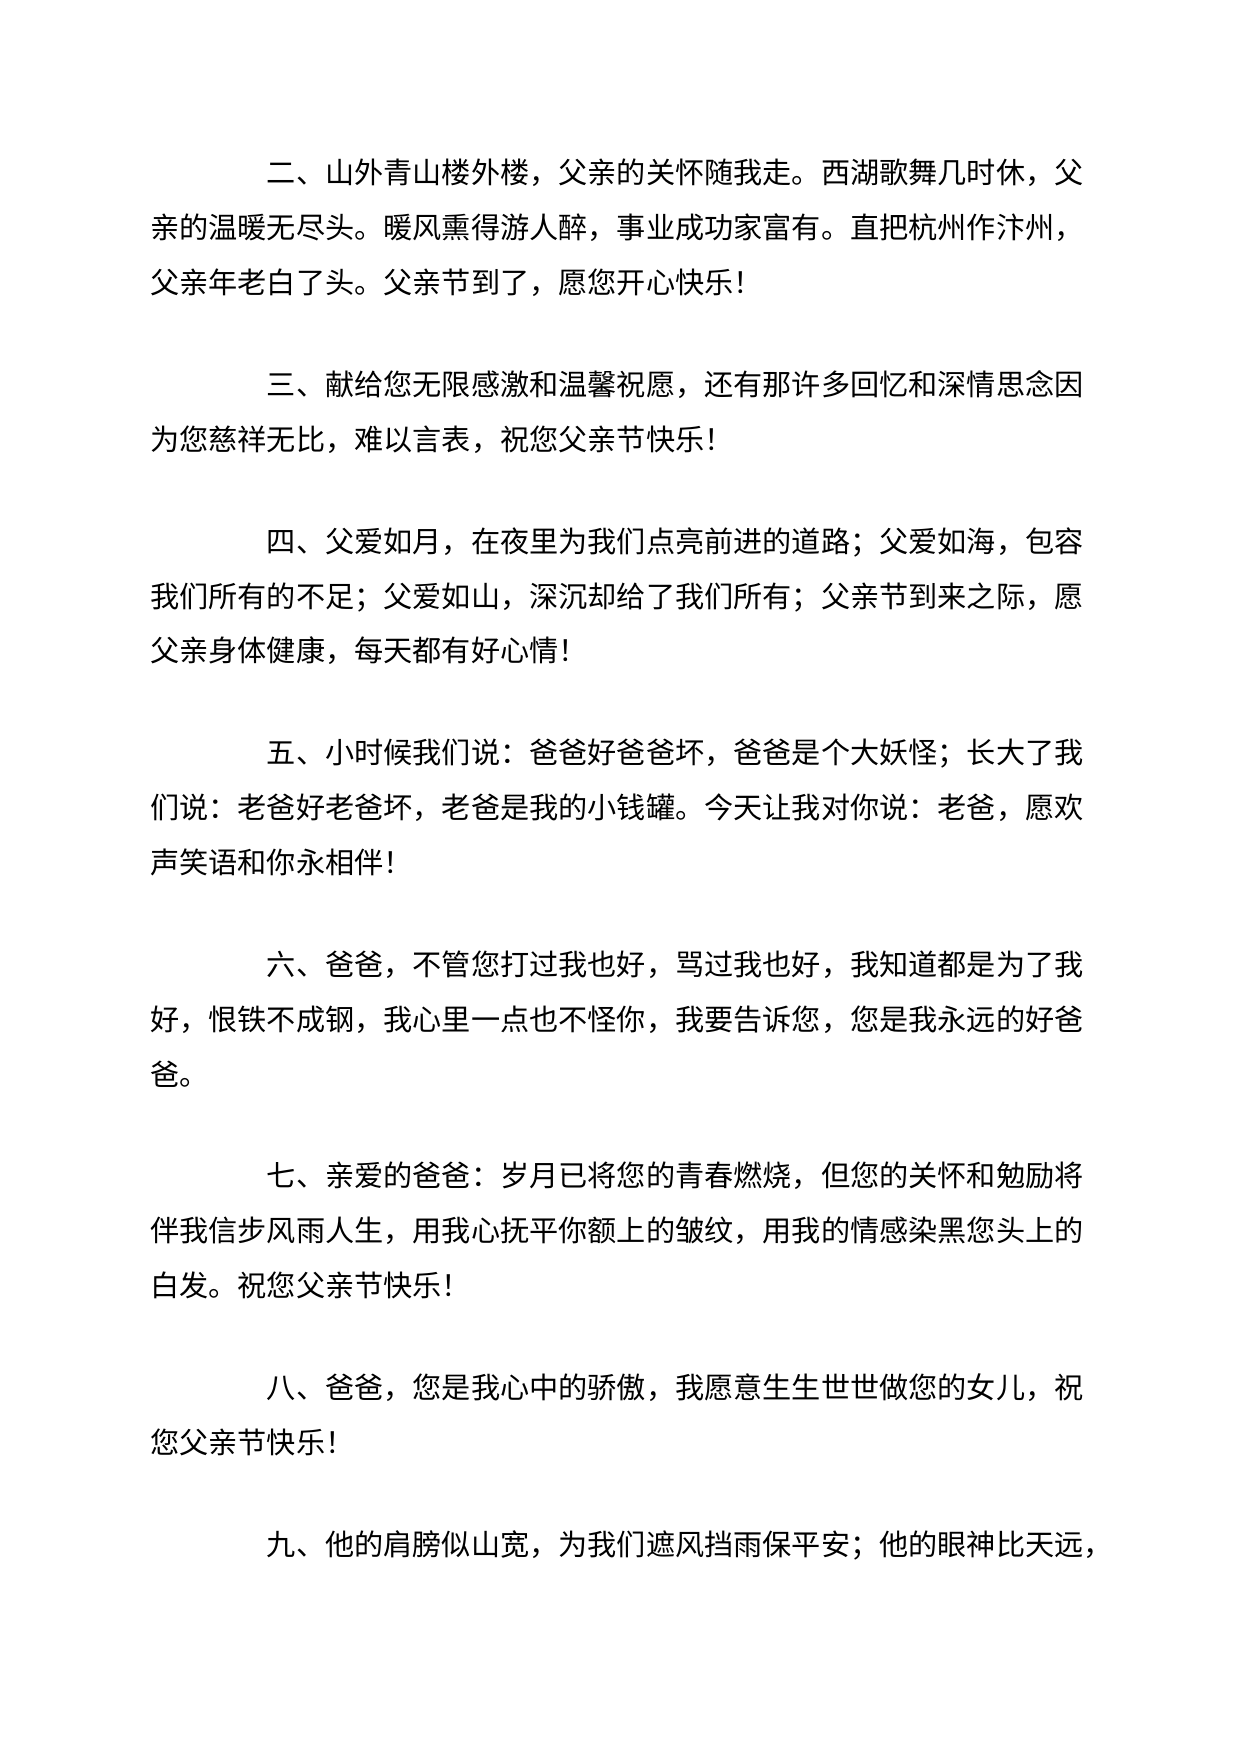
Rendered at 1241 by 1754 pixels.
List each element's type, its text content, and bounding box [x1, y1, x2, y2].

text 四、父爱如月，在夜里为我们点亮前进的道路；父爱如海，包容我们所有的不足；父爱如山，深沉却给了我们所有；父亲节到来之际，愿父亲身体健康，每天都有好心情！ [150, 518, 1090, 670]
text 五、小时候我们说：爸爸好爸爸坏，爸爸是个大妖怪；长大了我们说：老爸好老爸坏，老爸是我的小钱罐。今天让我对你说：老爸，愿欢声笑语和你永相伴！ [150, 730, 1090, 882]
text 二、山外青山楼外楼，父亲的关怀随我走。西湖歌舞几时休，父亲的温暖无尽头。暖风熏得游人醉，事业成功家富有。直把杭州作汴州，父亲年老白了头。父亲节到了，愿您开心快乐！ [150, 150, 1090, 302]
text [150, 1521, 1090, 1563]
text 六、爸爸，不管您打过我也好，骂过我也好，我知道都是为了我好，恨铁不成钢，我心里一点也不怪你，我要告诉您，您是我永远的好爸爸。 [150, 941, 1090, 1093]
text 三、献给您无限感激和温馨祝愿，还有那许多回忆和深情思念因为您慈祥无比，难以言表，祝您父亲节快乐！ [150, 362, 1090, 459]
text 七、亲爱的爸爸：岁月已将您的青春燃烧，但您的关怀和勉励将伴我信步风雨人生，用我心抚平你额上的皱纹，用我的情感染黑您头上的白发。祝您父亲节快乐！ [150, 1153, 1090, 1305]
text 八、爸爸，您是我心中的骄傲，我愿意生生世世做您的女儿，祝您父亲节快乐！ [150, 1364, 1090, 1462]
